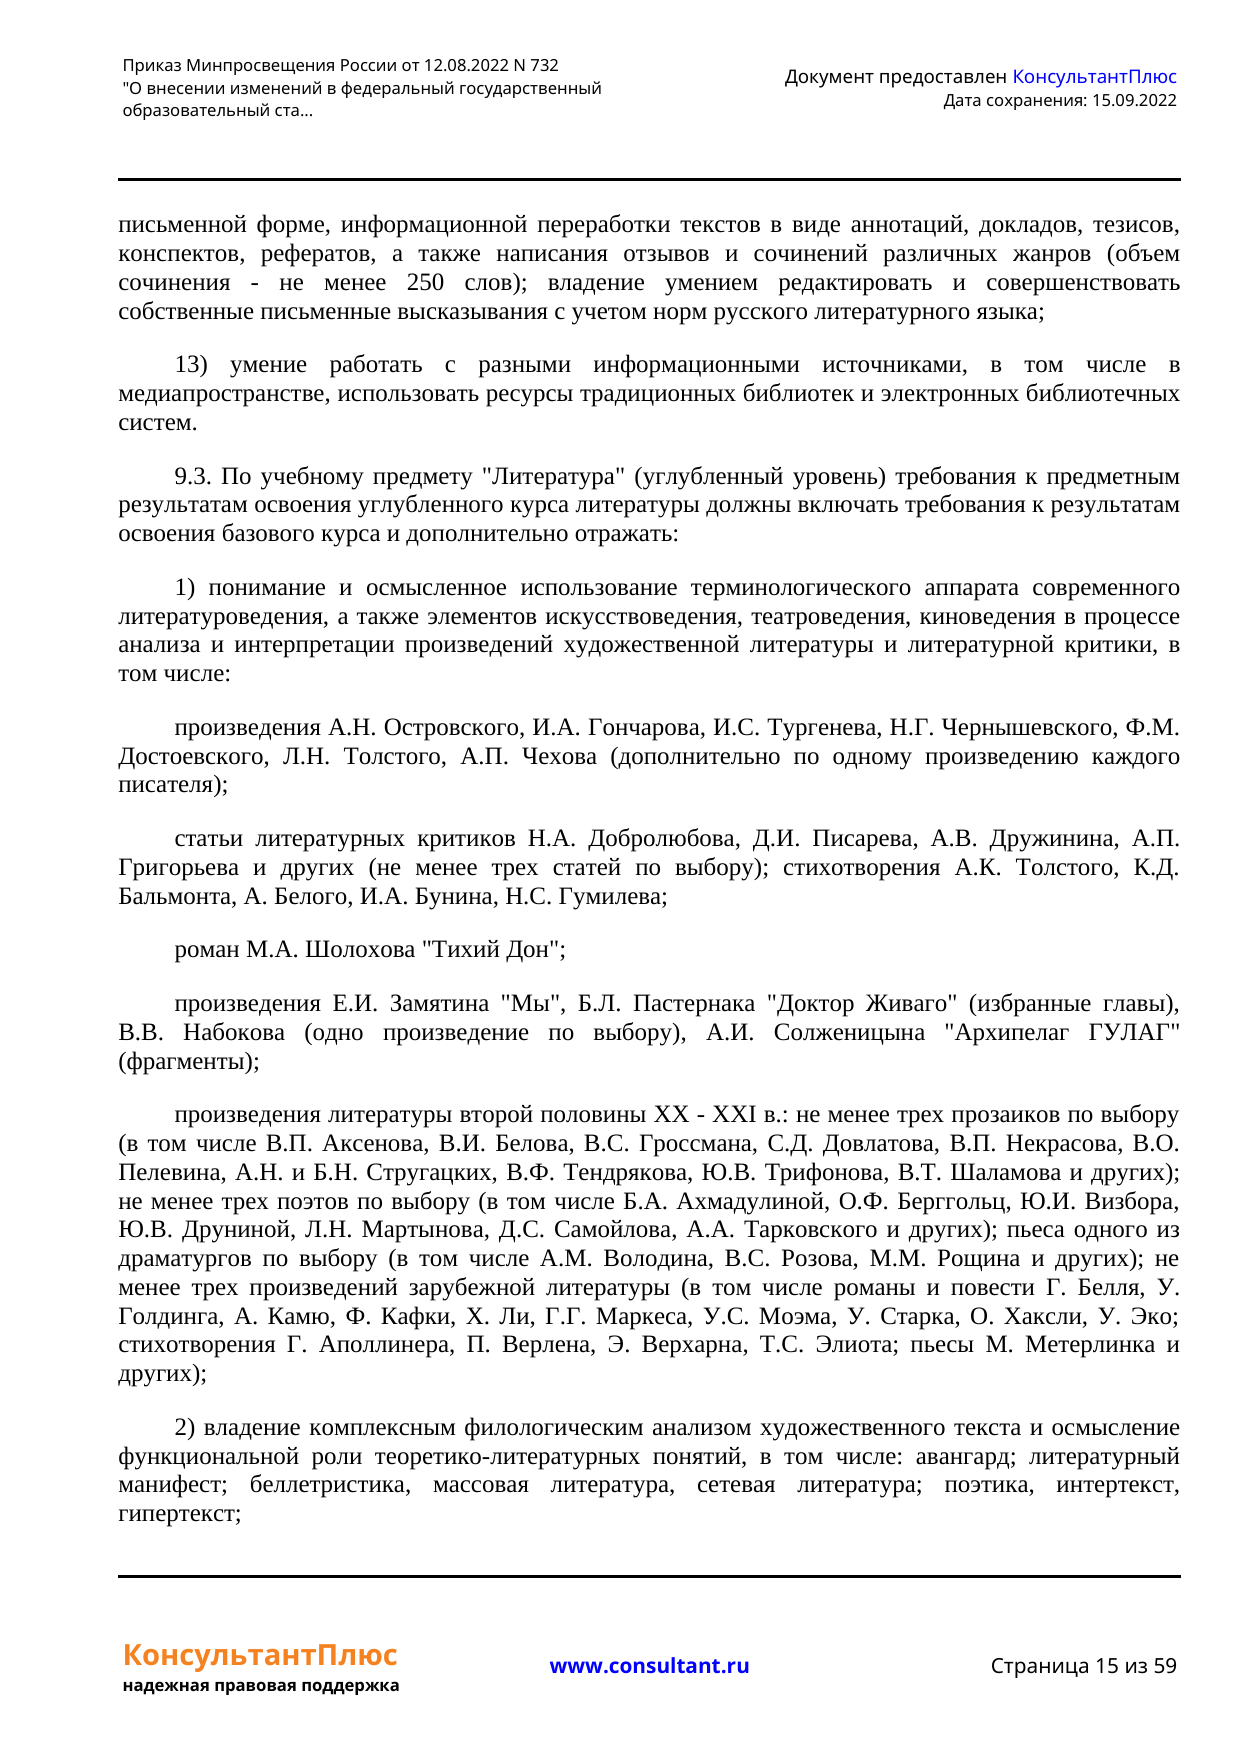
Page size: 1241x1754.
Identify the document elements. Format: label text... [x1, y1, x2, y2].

text роман М.А. Шолохова "Тихий Дон"; [118, 934, 1181, 963]
text произведения Е.И. Замятина "Мы", Б.Л. Пастернака "Доктор Живаго" (избранные главы), В.В. Набокова (одно произведение по выбору), А.И. Солженицына "Архипелаг ГУЛАГ" (фрагменты); [118, 988, 1181, 1074]
text 13) умение работать с разными информационными источниками, в том числе в медиапространстве, использовать ресурсы традиционных библиотек и электронных библиотечных систем. [118, 349, 1181, 436]
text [118, 209, 1181, 324]
text 1) понимание и осмысленное использование терминологического аппарата современного литературоведения, а также элементов искусствоведения, театроведения, киноведения в процессе анализа и интерпретации произведений художественной литературы и литературной критики, в том числе: [118, 572, 1181, 687]
text статьи литературных критиков Н.А. Добролюбова, Д.И. Писарева, А.В. Дружинина, А.П. Григорьева и других (не менее трех статей по выбору); стихотворения А.К. Толстого, К.Д. Бальмонта, А. Белого, И.А. Бунина, Н.С. Гумилева; [118, 823, 1181, 909]
text произведения А.Н. Островского, И.А. Гончарова, И.С. Тургенева, Н.Г. Чернышевского, Ф.М. Достоевского, Л.Н. Толстого, А.П. Чехова (дополнительно по одному произведению каждого писателя); [118, 712, 1181, 798]
text 2) владение комплексным филологическим анализом художественного текста и осмысление функциональной роли теоретико-литературных понятий, в том числе: авангард; литературный манифест; беллетристика, массовая литература, сетевая литература; поэтика, интертекст, гипертекст; [118, 1412, 1181, 1527]
text 9.3. По учебному предмету "Литература" (углубленный уровень) требования к предметным результатам освоения углубленного курса литературы должны включать требования к результатам освоения базового курса и дополнительно отражать: [118, 461, 1181, 547]
text произведения литературы второй половины XX - XXI в.: не менее трех прозаиков по выбору (в том числе В.П. Аксенова, В.И. Белова, В.С. Гроссмана, С.Д. Довлатова, В.П. Некрасова, В.О. Пелевина, А.Н. и Б.Н. Стругацких, В.Ф. Тендрякова, Ю.В. Трифонова, В.Т. Шаламова и других); не менее трех поэтов по выбору (в том числе Б.А. Ахмадулиной, О.Ф. Берггольц, Ю.И. Визбора, Ю.В. Друниной, Л.Н. Мартынова, Д.С. Самойлова, А.А. Тарковского и других); пьеса одного из драматургов по выбору (в том числе А.М. Володина, В.С. Розова, М.М. Рощина и других); не менее трех произведений зарубежной литературы (в том числе романы и повести Г. Белля, У. Голдинга, А. Камю, Ф. Кафки, Х. Ли, Г.Г. Маркеса, У.С. Моэма, У. Старка, О. Хаксли, У. Эко; стихотворения Г. Аполлинера, П. Верлена, Э. Верхарна, Т.С. Элиота; пьесы М. Метерлинка и других); [118, 1099, 1181, 1387]
